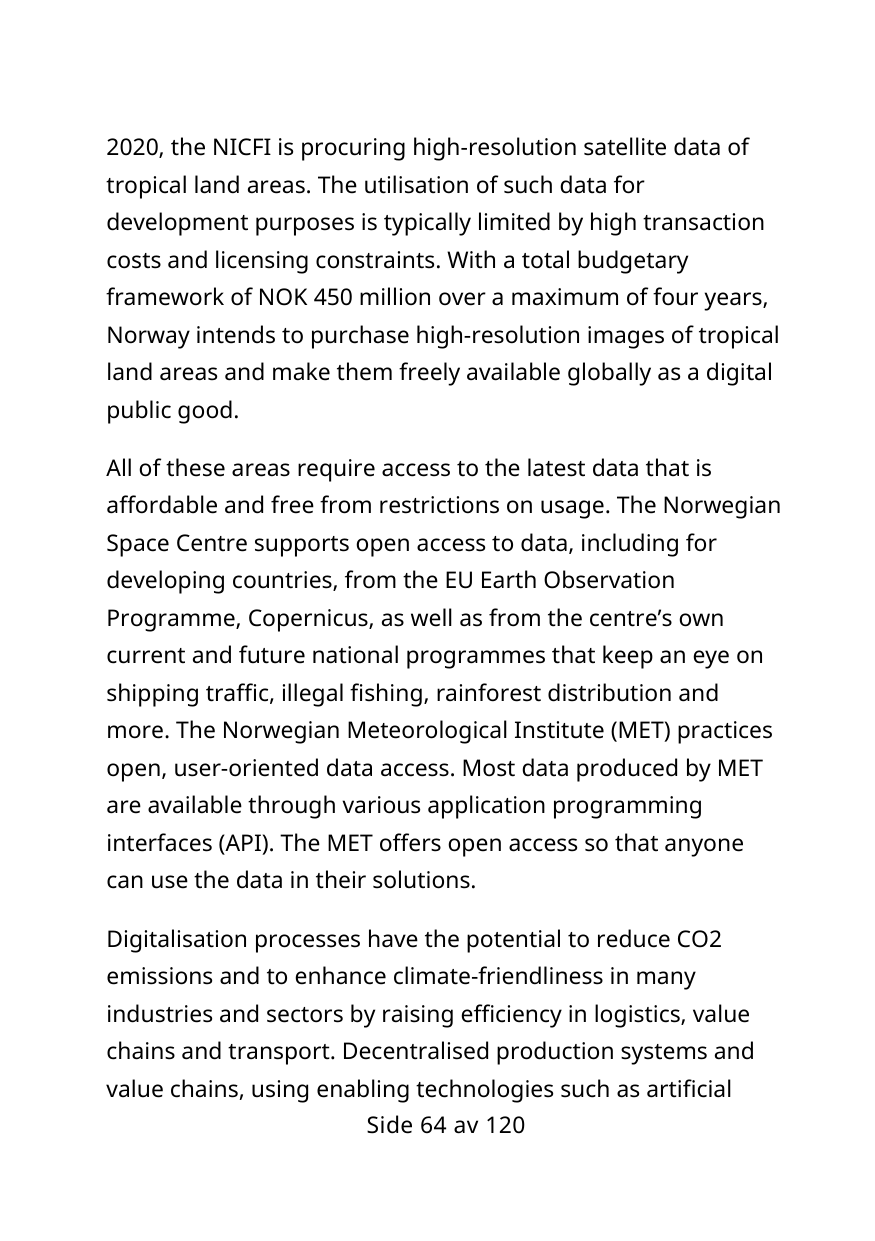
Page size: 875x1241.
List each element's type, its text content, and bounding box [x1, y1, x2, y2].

text All of these areas require access to the latest data that is affordable and free from restrictions on usage. The Norwegian Space Centre supports open access to data, including for developing countries, from the EU Earth Observation Programme, Copernicus, as well as from the centre’s own current and future national programmes that keep an eye on shipping traffic, illegal fishing, rainforest distribution and more. The Norwegian Meteorological Institute (MET) practices open, user-oriented data access. Most data produced by MET are available through various application programming interfaces (API). The MET offers open access so that anyone can use the data in their solutions. [106, 452, 786, 896]
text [106, 131, 786, 425]
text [106, 923, 786, 1104]
